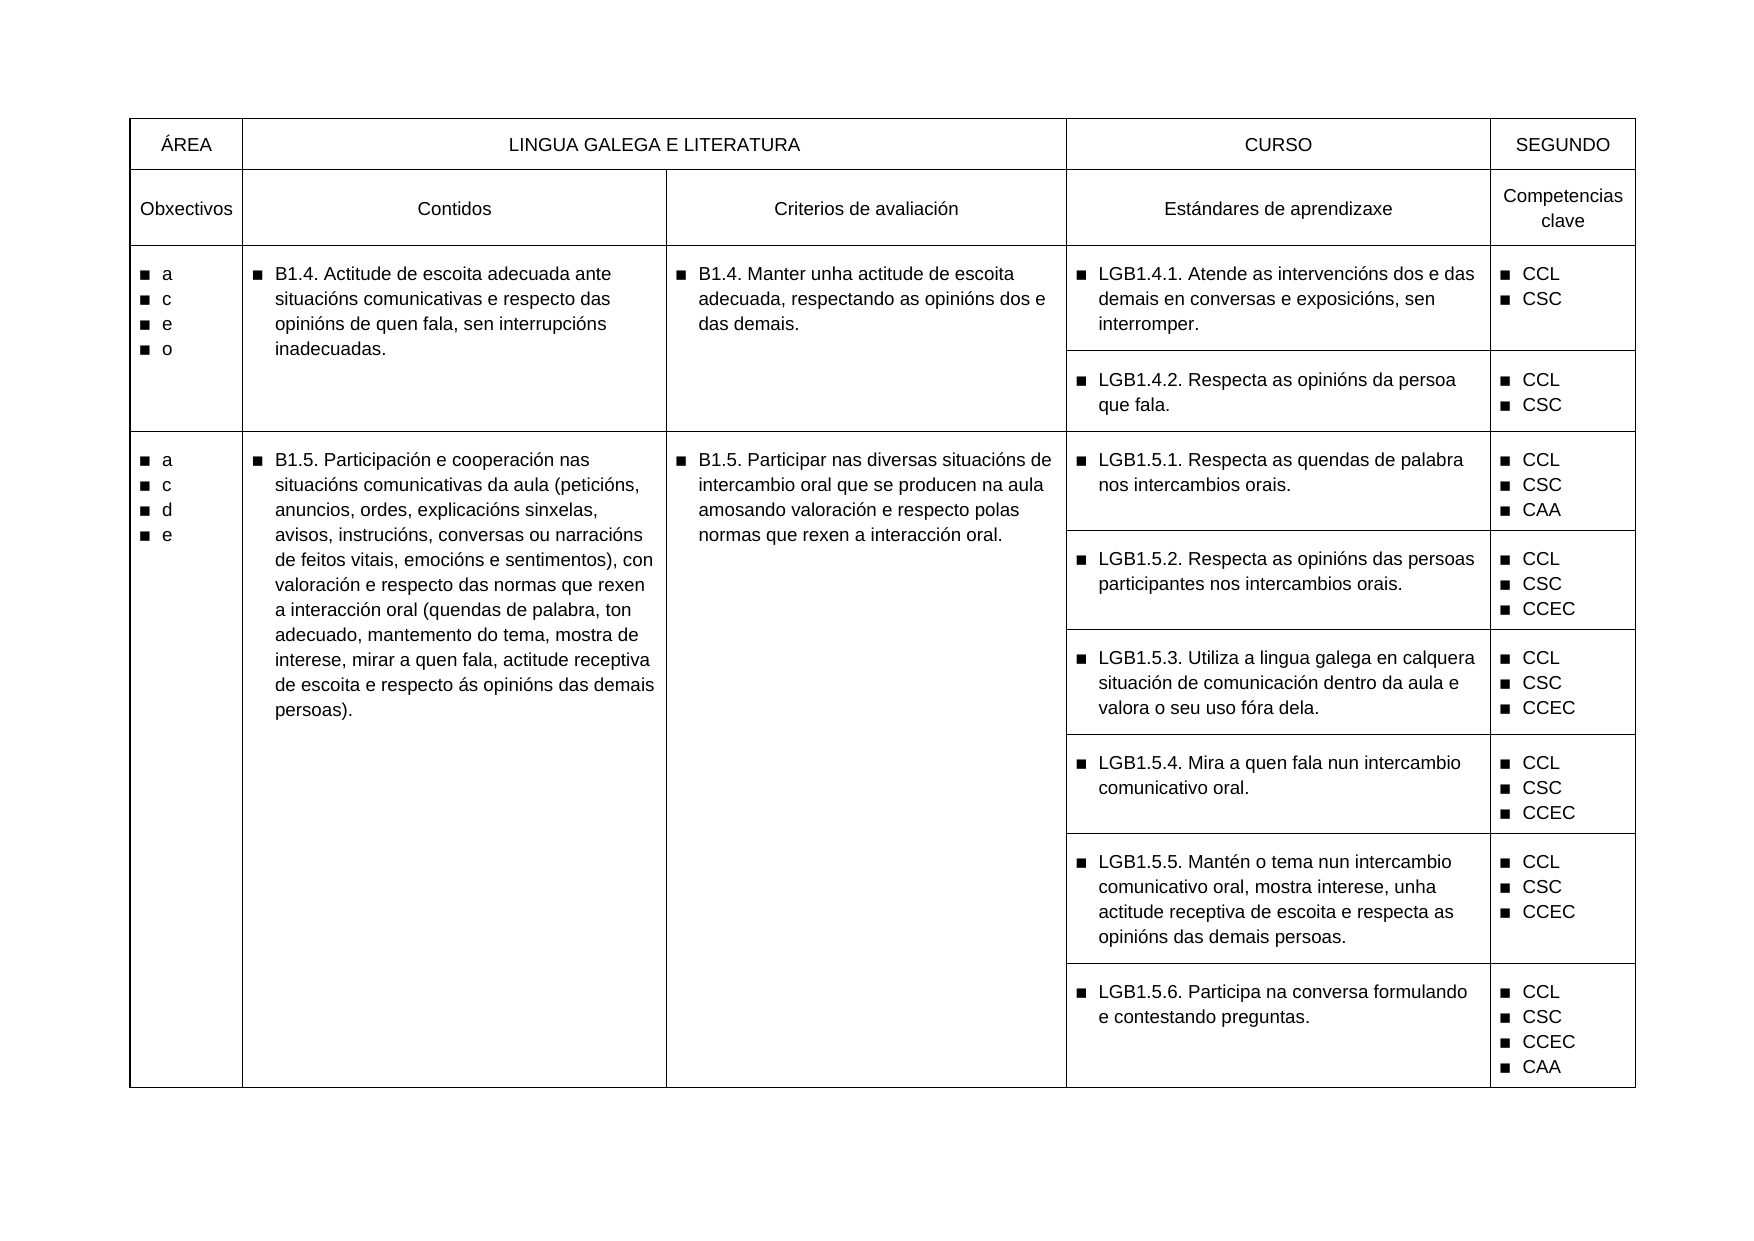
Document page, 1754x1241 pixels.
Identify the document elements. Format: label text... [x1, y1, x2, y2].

table_cell LGB1.5.6. Participa na conversa formulando e contestando preguntas. [1067, 964, 1490, 1087]
table_cell B1.5. Participar nas diversas situacións de intercambio oral que se producen na aula amosando valoración e respecto polas normas que rexen a interacción oral. [667, 432, 1066, 1087]
table_cell Competencias clave [1491, 170, 1635, 245]
table_header ÁREA [131, 119, 242, 169]
table_header LINGUA GALEGA E LITERATURA [243, 119, 1066, 169]
table_cell LGB1.5.4. Mira a quen fala nun intercambio comunicativo oral. [1067, 735, 1490, 833]
table_cell CCL CSC CCEC [1491, 735, 1635, 833]
table_cell B1.4. Actitude de escoita adecuada ante situacións comunicativas e respecto das opinións de quen fala, sen interrupcións inadecuadas. [243, 246, 666, 431]
table_cell CCL CSC CCEC [1491, 531, 1635, 628]
table_cell CCL CSC CCEC [1491, 630, 1635, 734]
table_cell Criterios de avaliación [667, 170, 1066, 245]
table_cell LGB1.5.2. Respecta as opinións das persoas participantes nos intercambios orais. [1067, 531, 1490, 628]
table_cell a c d e [131, 432, 242, 1087]
table_cell CCL CSC CCEC [1491, 834, 1635, 963]
table_cell CCL CSC [1491, 351, 1635, 431]
table_cell Estándares de aprendizaxe [1067, 170, 1490, 245]
table_cell Obxectivos [131, 170, 242, 245]
table_cell CCL CSC [1491, 246, 1635, 350]
table_cell CCL CSC CCEC CAA [1491, 964, 1635, 1087]
table_cell LGB1.5.3. Utiliza a lingua galega en calquera situación de comunicación dentro da aula e valora o seu uso fóra dela. [1067, 630, 1490, 734]
table_cell LGB1.4.1. Atende as intervencións dos e das demais en conversas e exposicións, sen interromper. [1067, 246, 1490, 350]
table_cell Contidos [243, 170, 666, 245]
table_cell B1.5. Participación e cooperación nas situacións comunicativas da aula (peticións, anuncios, ordes, explicacións sinxelas, avisos, instrucións, conversas ou narracións de feitos vitais, emocións e sentimentos), con valoración e respecto das normas que rexen a interacción oral (quendas de palabra, ton adecuado, mantemento do tema, mostra de interese, mirar a quen fala, actitude receptiva de escoita e respecto ás opinións das demais persoas). [243, 432, 666, 1087]
table_cell LGB1.5.1. Respecta as quendas de palabra nos intercambios orais. [1067, 432, 1490, 529]
table_cell LGB1.5.5. Mantén o tema nun intercambio comunicativo oral, mostra interese, unha actitude receptiva de escoita e respecta as opinións das demais persoas. [1067, 834, 1490, 963]
table_header SEGUNDO [1491, 119, 1635, 169]
table_header CURSO [1067, 119, 1490, 169]
table_cell CCL CSC CAA [1491, 432, 1635, 529]
table_cell B1.4. Manter unha actitude de escoita adecuada, respectando as opinións dos e das demais. [667, 246, 1066, 431]
table_cell LGB1.4.2. Respecta as opinións da persoa que fala. [1067, 351, 1490, 431]
table_cell a c e o [131, 246, 242, 431]
